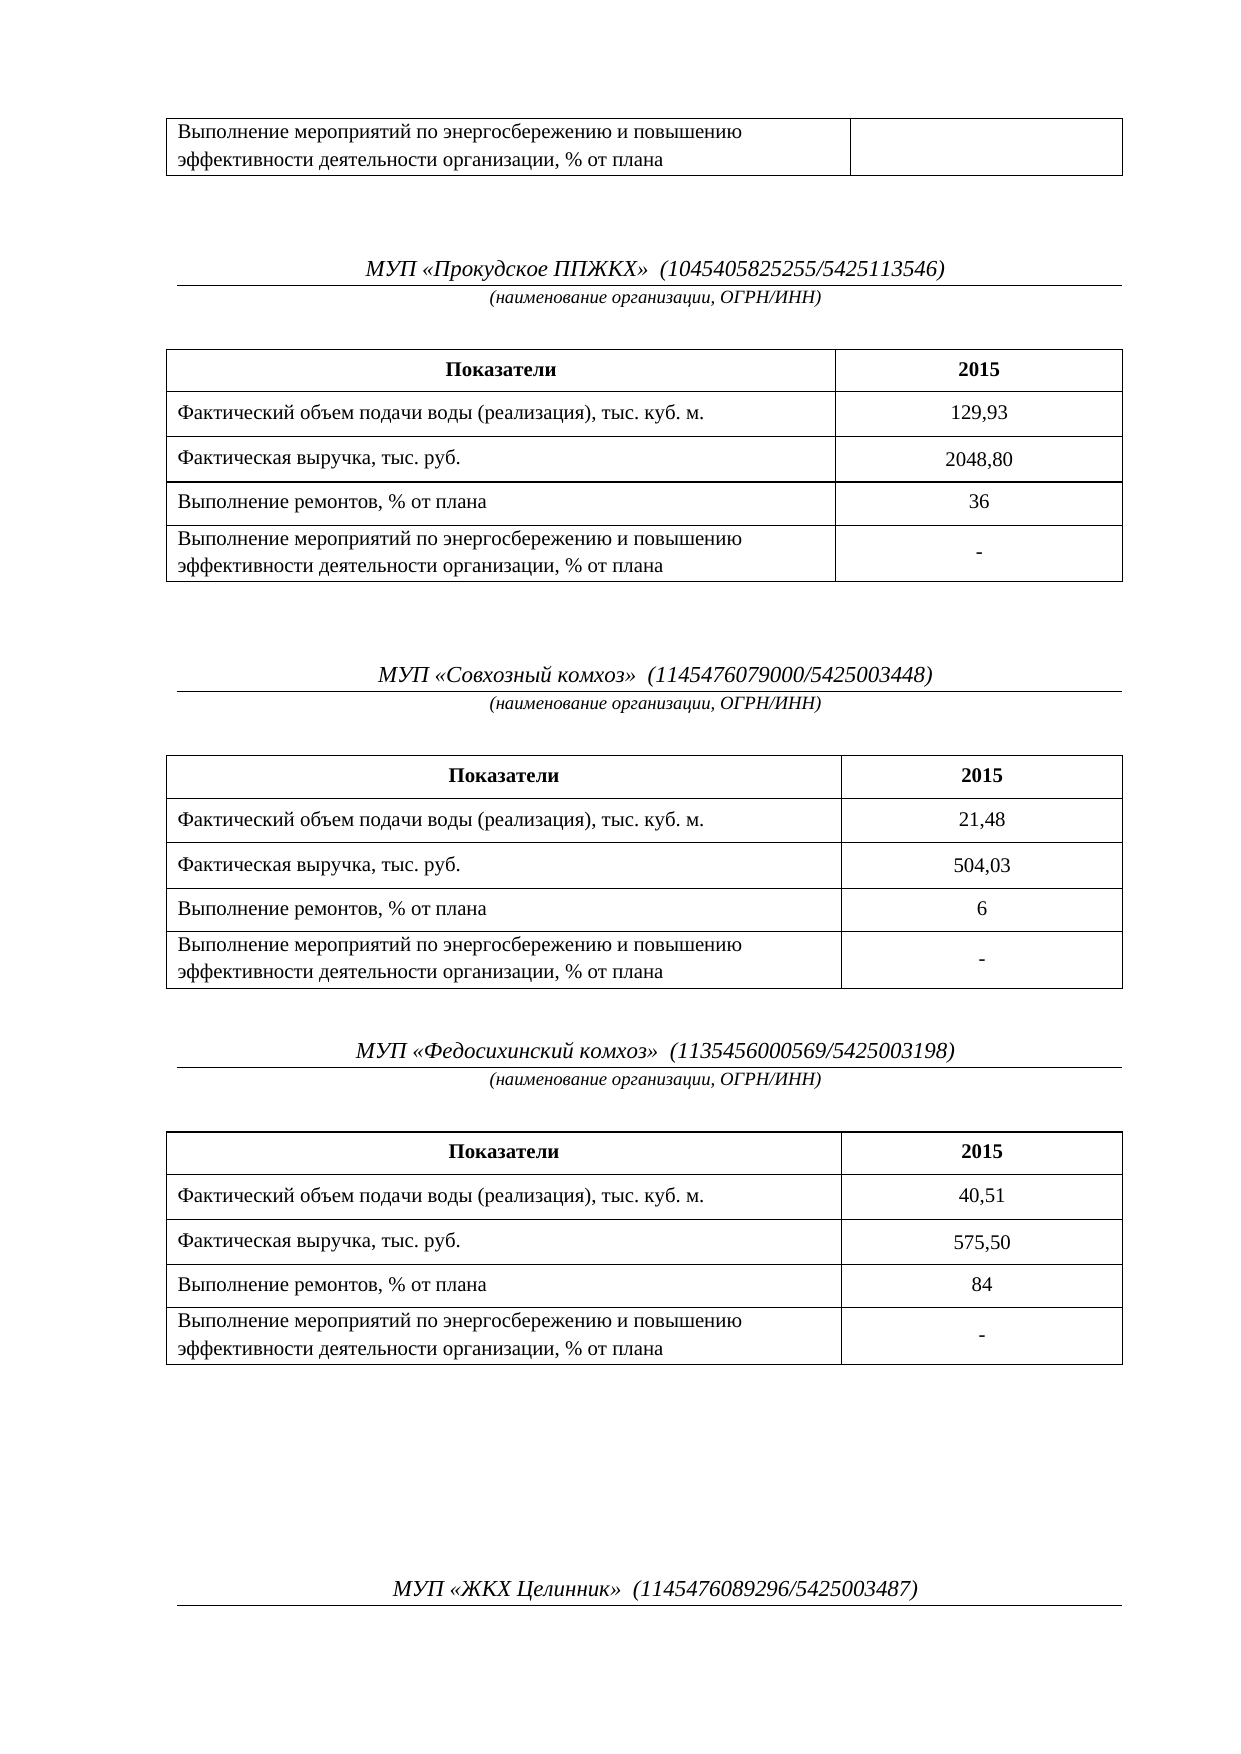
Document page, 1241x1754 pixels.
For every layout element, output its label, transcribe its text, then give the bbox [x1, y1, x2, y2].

table_cell [851, 119, 1122, 175]
table_cell 40,51 [842, 1175, 1122, 1218]
table_cell Выполнение мероприятий по энергосбережению и повышению эффективности деятельности организации, % от плана [167, 119, 850, 175]
table_cell Выполнение ремонтов, % от плана [167, 889, 841, 931]
table_cell Фактическая выручка, тыс. руб. [167, 437, 835, 481]
table_cell 2048,80 [836, 437, 1122, 481]
table_cell Фактический объем подачи воды (реализация), тыс. куб. м. [167, 1175, 841, 1218]
table_cell - [836, 526, 1122, 581]
table_cell - [842, 1308, 1122, 1363]
table_cell 129,93 [836, 392, 1122, 436]
table_cell - [842, 932, 1122, 987]
table_cell Выполнение мероприятий по энергосбережению и повышению эффективности деятельности организации, % от плана [167, 1308, 841, 1363]
table_cell Фактический объем подачи воды (реализация), тыс. куб. м. [167, 392, 835, 436]
table_cell 2015 [836, 350, 1122, 391]
table_cell Показатели [167, 1133, 841, 1174]
table_cell Выполнение мероприятий по энергосбережению и повышению эффективности деятельности организации, % от плана [167, 526, 835, 581]
table_cell Фактический объем подачи воды (реализация), тыс. куб. м. [167, 799, 841, 842]
table_cell Фактическая выручка, тыс. руб. [167, 1220, 841, 1264]
table_header [166, 205, 1122, 349]
table_cell 21,48 [842, 799, 1122, 842]
table_header [166, 611, 1122, 755]
table_cell 2015 [842, 1133, 1122, 1174]
table_cell Показатели [167, 756, 841, 798]
table_cell 575,50 [842, 1220, 1122, 1264]
table_cell 2015 [842, 756, 1122, 798]
table_cell 84 [842, 1265, 1122, 1307]
table_header [166, 1393, 1122, 1606]
table_cell 36 [836, 483, 1122, 524]
table_cell Выполнение мероприятий по энергосбережению и повышению эффективности деятельности организации, % от плана [167, 932, 841, 987]
table_header [166, 1017, 1122, 1131]
table_cell 6 [842, 889, 1122, 931]
table_cell Фактическая выручка, тыс. руб. [167, 843, 841, 888]
table_cell Показатели [167, 350, 835, 391]
table_cell Выполнение ремонтов, % от плана [167, 1265, 841, 1307]
table_cell 504,03 [842, 843, 1122, 888]
table_cell Выполнение ремонтов, % от плана [167, 483, 835, 524]
